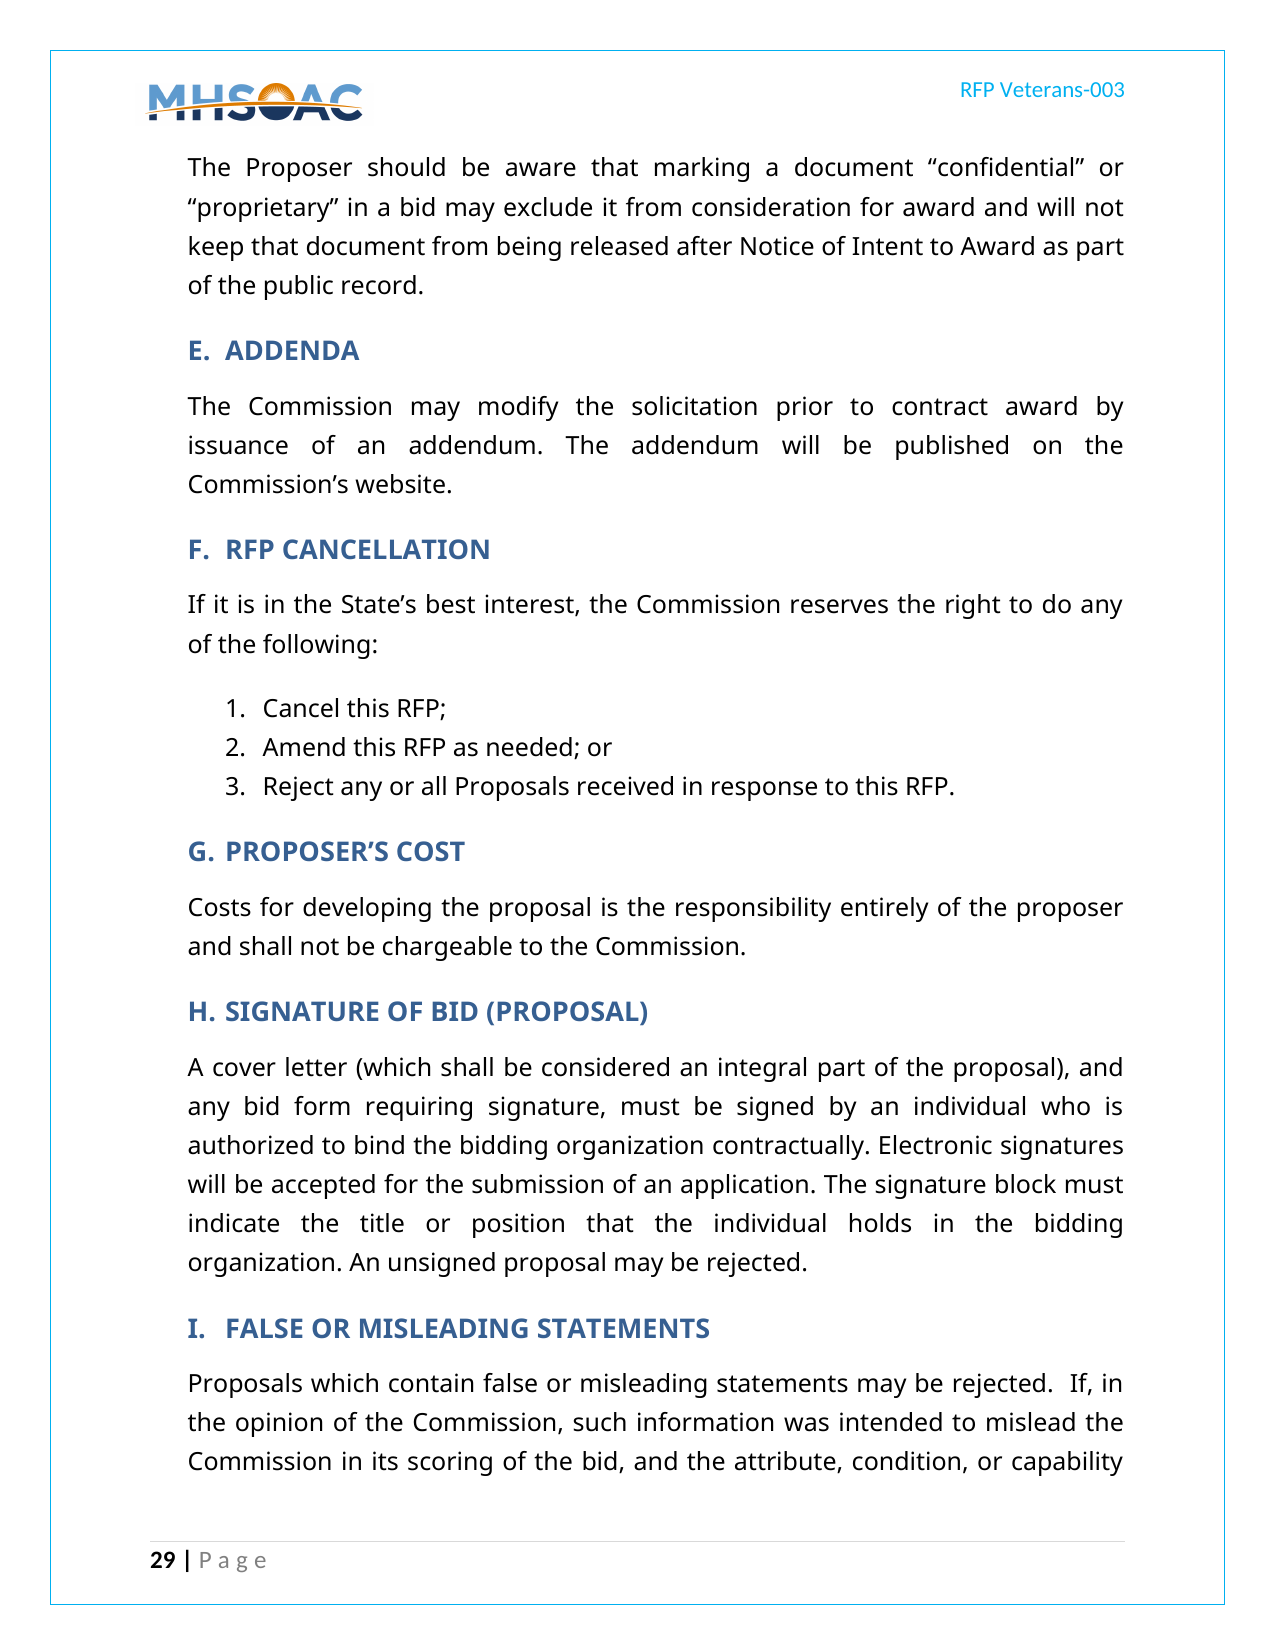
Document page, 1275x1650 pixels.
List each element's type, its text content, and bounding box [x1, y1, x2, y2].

list Reject any or all Proposals received in response to this RFP. [225, 769, 1125, 803]
text If it is in the State’s best interest, the Commission reserves the right to do any of the following: [187, 587, 1125, 660]
text The Proposer should be aware that marking a document “confidential” or “proprietary” in a bid may exclude it from consideration for award and will not keep that document from being released after Notice of Intent to Award as part of the public record. [187, 150, 1125, 302]
text Costs for developing the proposal is the responsibility entirely of the proposer and shall not be chargeable to the Commission. [187, 889, 1125, 963]
list RFP CANCELLATION [187, 531, 1125, 567]
list FALSE OR MISLEADING STATEMENTS [187, 1309, 1125, 1346]
list ADDENDA [187, 332, 1125, 368]
list Amend this RFP as needed; or [225, 729, 1125, 764]
text The Commission may modify the solicitation prior to contract award by issuance of an addendum. The addendum will be published on the Commission’s website. [187, 388, 1125, 501]
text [187, 1366, 1125, 1478]
list Cancel this RFP; [225, 690, 1125, 724]
list PROPOSER’S COST [187, 833, 1125, 870]
picture [135, 83, 374, 126]
text A cover letter (which shall be considered an integral part of the proposal), and any bid form requiring signature, must be signed by an individual who is authorized to bind the bidding organization contractually. Electronic signatures will be accepted for the submission of an application. The signature block must indicate the title or position that the individual holds in the bidding organization. An unsigned proposal may be rejected. [187, 1049, 1125, 1279]
list SIGNATURE OF BID (PROPOSAL) [187, 993, 1125, 1029]
